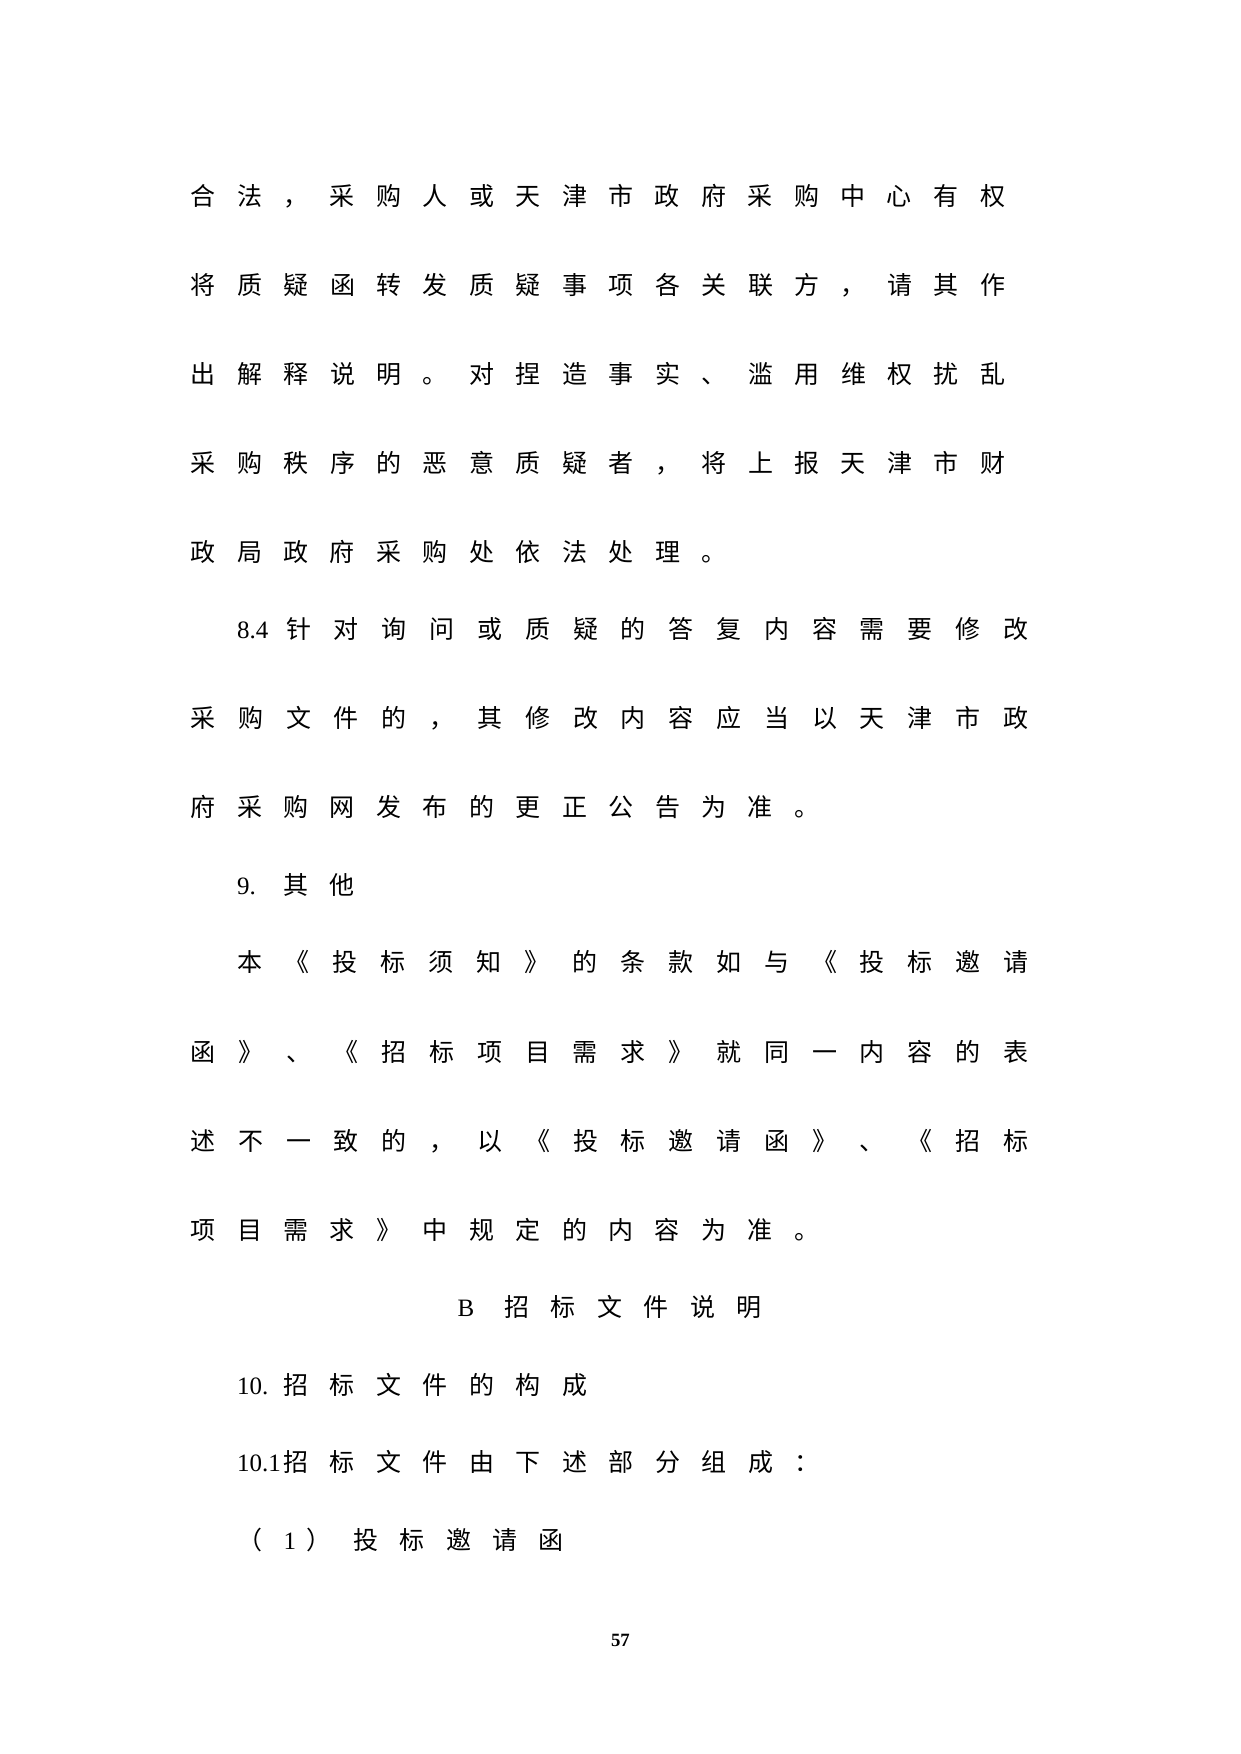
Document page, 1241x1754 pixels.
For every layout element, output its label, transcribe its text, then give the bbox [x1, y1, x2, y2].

text B 招标文件说明 [190, 1276, 1050, 1335]
text 9. 其他 [190, 854, 1050, 913]
text 本《投标须知》的条款如与《投标邀请函》、《招标项目需求》就同一内容的表述不一致的，以《投标邀请函》、《招标项目需求》中规定的内容为准。 [190, 931, 1050, 1258]
text 8.4 针对询问或质疑的答复内容需要修改采购文件的，其修改内容应当以天津市政府采购网发布的更正公告为准。 [190, 598, 1050, 836]
text 10.1招标文件由下述部分组成： [190, 1431, 1050, 1490]
text 10. 招标文件的构成 [190, 1353, 1050, 1413]
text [190, 164, 1050, 580]
text （1）投标邀请函 [190, 1508, 1050, 1568]
